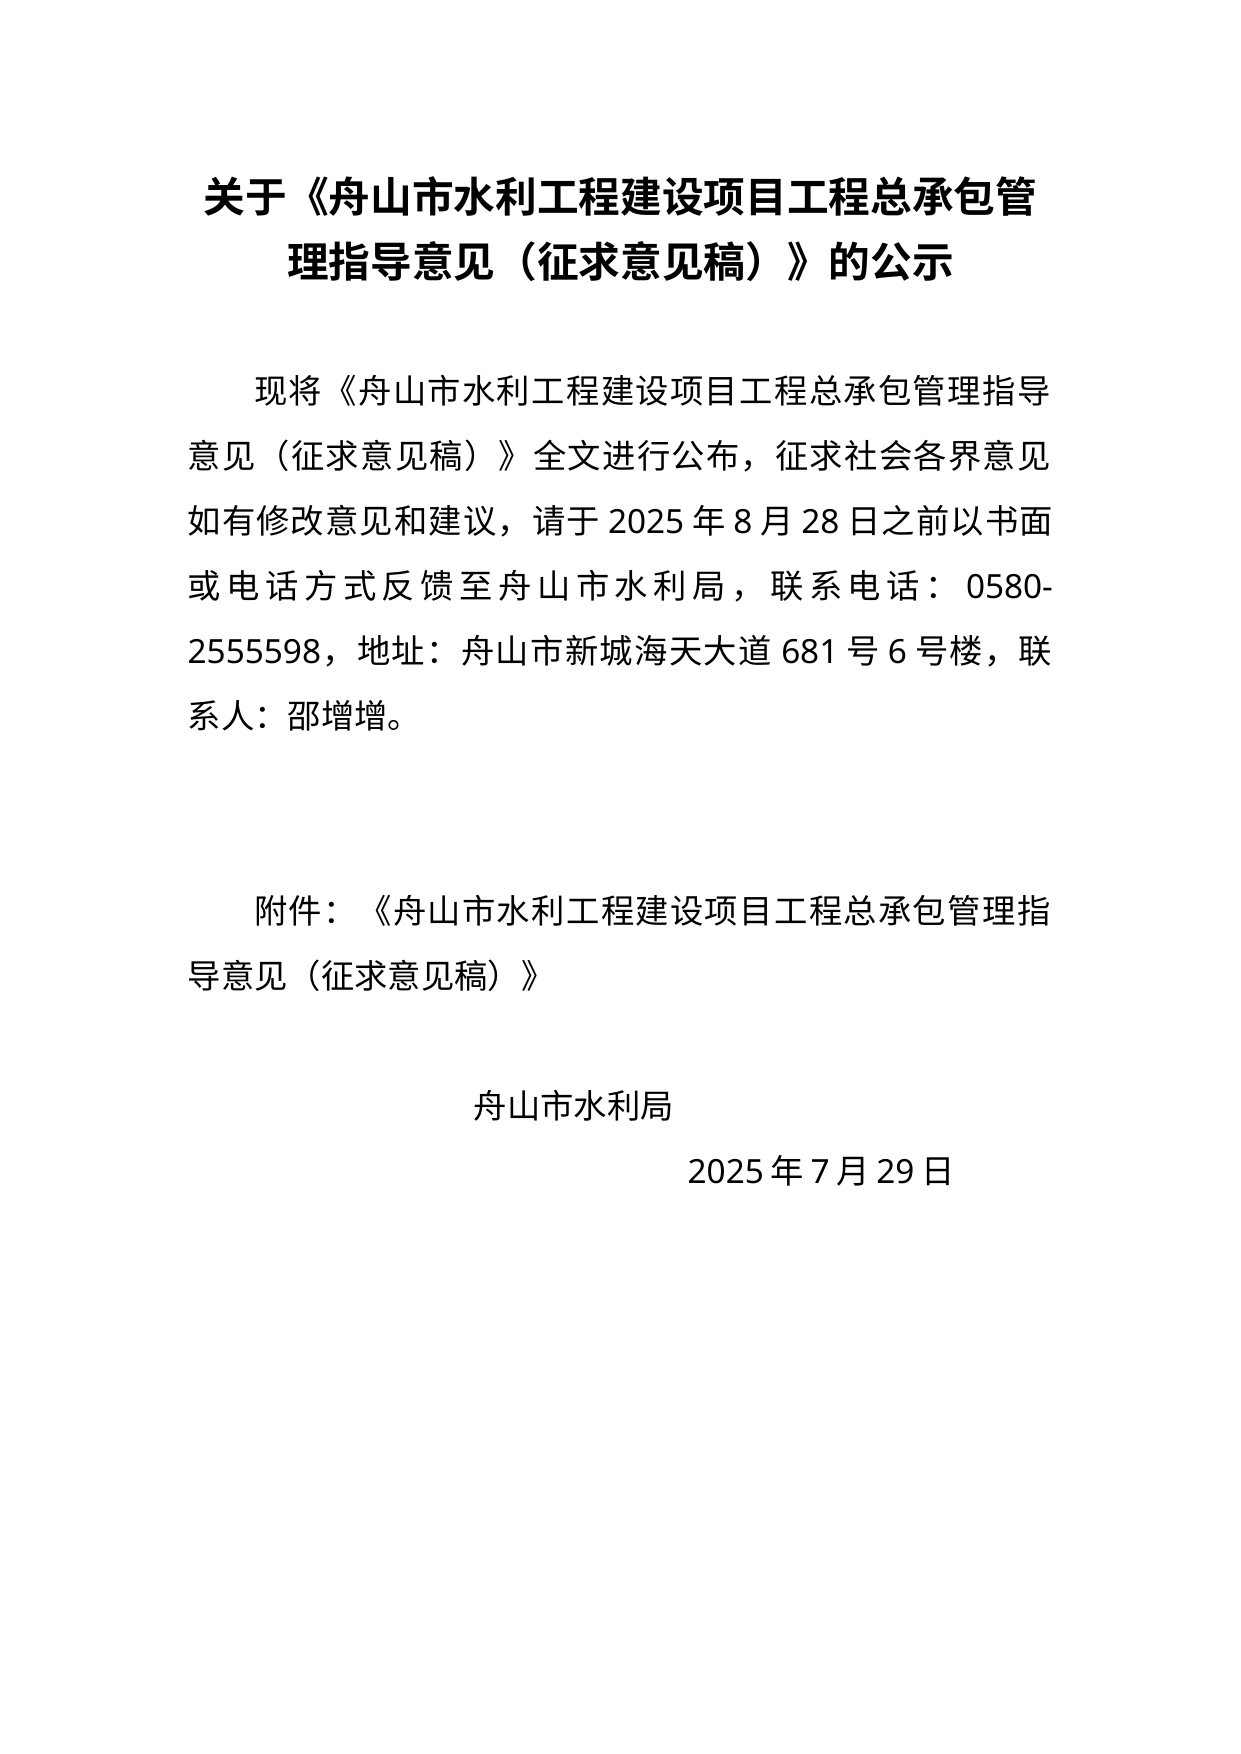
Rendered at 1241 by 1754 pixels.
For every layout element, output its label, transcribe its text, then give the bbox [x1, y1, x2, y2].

text 关于《舟山市水利工程建设项目工程总承包管理指导意见（征求意见稿）》的公示 [187, 162, 1053, 292]
text 附件：《舟山市水利工程建设项目工程总承包管理指导意见（征求意见稿）》 [187, 877, 1053, 1007]
text 现将《舟山市水利工程建设项目工程总承包管理指导意见（征求意见稿）》全文进行公布，征求社会各界意见，如有修改意见和建议，请于2025年8月28日之前以书面或电话方式反馈至舟山市水利局，联系电话：0580-2555598，地址：舟山市新城海天大道681号6号楼，联系人：邵增增。 [187, 357, 1053, 812]
text 舟山市水利局 2025年7月29日 [187, 1072, 1053, 1202]
